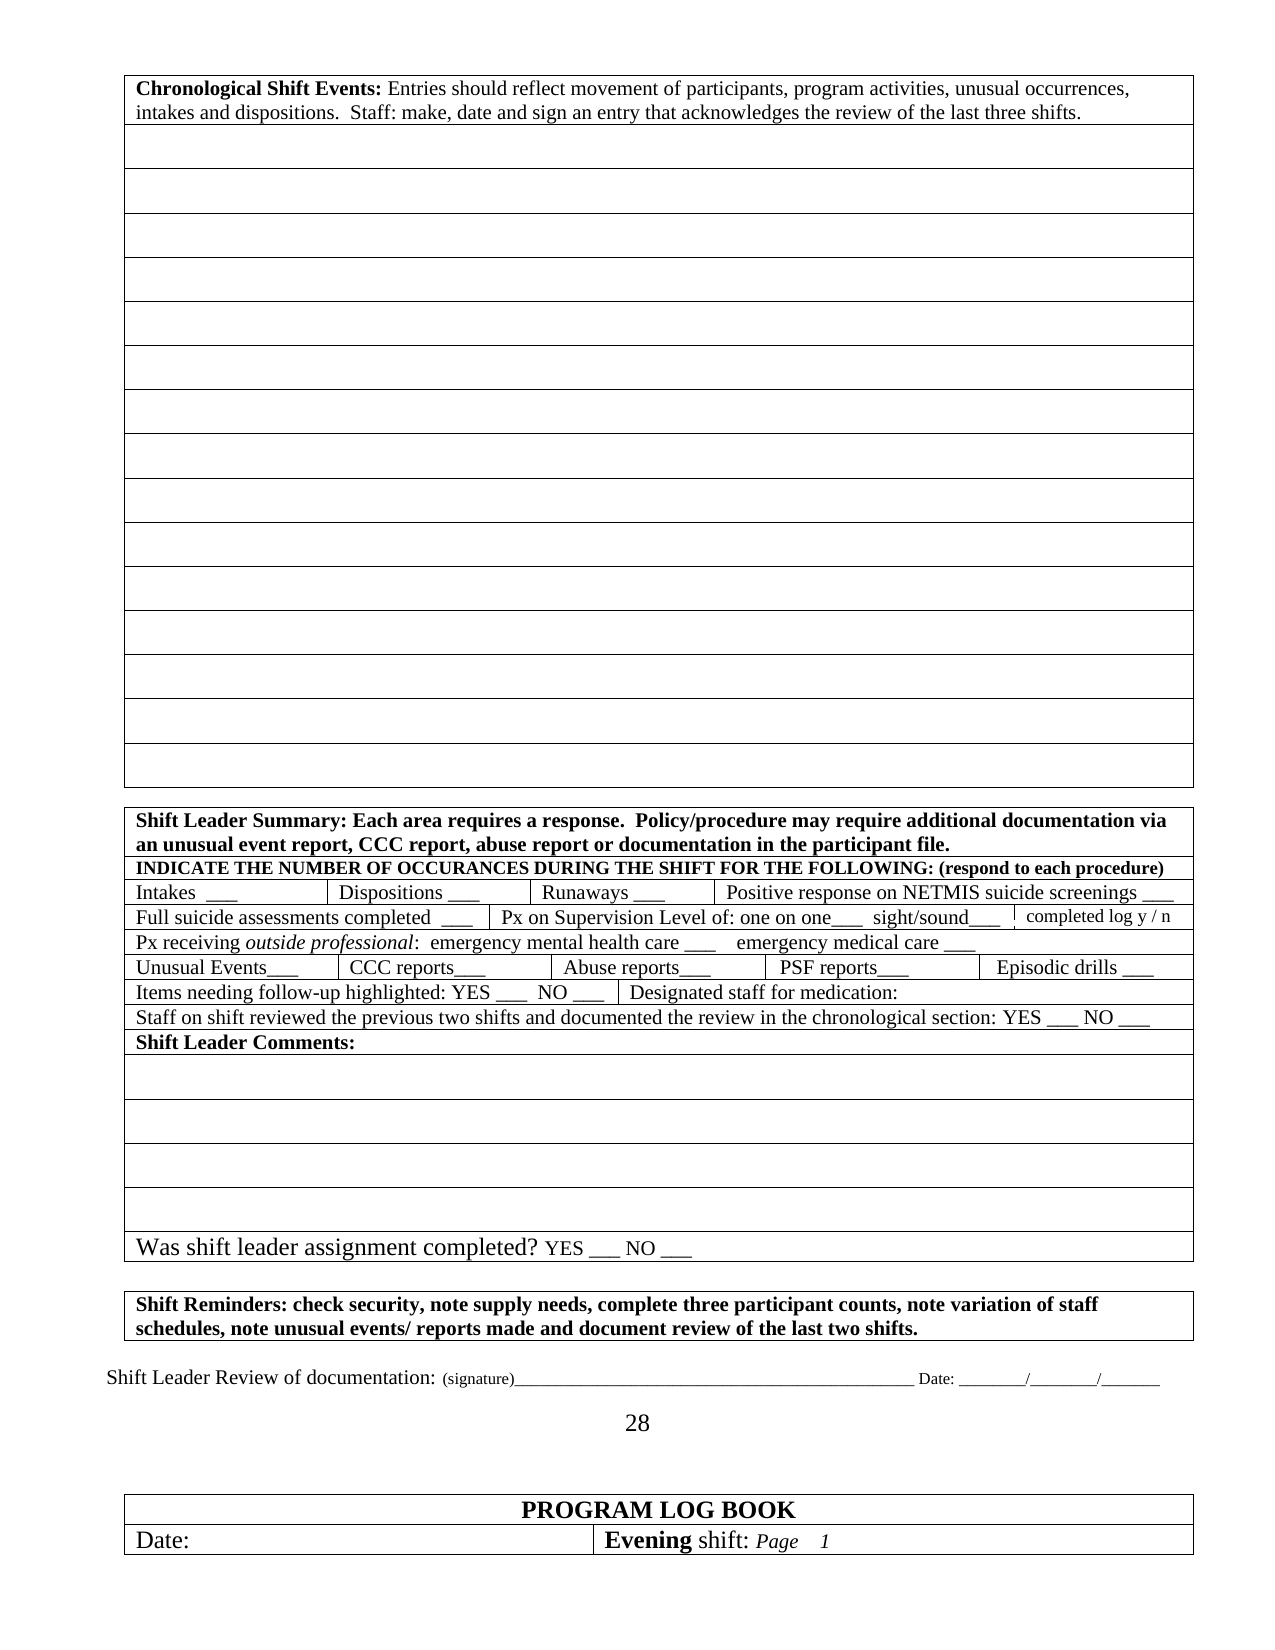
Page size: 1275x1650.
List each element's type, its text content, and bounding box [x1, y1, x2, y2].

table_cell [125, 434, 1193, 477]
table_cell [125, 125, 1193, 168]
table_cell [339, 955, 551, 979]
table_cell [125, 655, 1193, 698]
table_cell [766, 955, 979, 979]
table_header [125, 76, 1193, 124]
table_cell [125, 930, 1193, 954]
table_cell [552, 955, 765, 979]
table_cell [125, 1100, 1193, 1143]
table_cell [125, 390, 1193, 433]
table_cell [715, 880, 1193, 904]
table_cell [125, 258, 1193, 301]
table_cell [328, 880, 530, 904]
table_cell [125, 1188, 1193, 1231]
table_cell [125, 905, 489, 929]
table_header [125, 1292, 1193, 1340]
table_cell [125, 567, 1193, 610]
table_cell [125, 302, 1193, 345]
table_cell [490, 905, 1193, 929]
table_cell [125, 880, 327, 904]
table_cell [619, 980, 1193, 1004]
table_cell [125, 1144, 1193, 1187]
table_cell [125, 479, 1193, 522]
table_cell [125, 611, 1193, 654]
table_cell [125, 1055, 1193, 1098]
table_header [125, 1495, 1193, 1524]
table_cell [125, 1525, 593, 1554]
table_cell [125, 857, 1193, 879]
text Shift Leader Review of documentation: (signature)________________________________________________ Date: ________/________/_______ [75, 1365, 1200, 1389]
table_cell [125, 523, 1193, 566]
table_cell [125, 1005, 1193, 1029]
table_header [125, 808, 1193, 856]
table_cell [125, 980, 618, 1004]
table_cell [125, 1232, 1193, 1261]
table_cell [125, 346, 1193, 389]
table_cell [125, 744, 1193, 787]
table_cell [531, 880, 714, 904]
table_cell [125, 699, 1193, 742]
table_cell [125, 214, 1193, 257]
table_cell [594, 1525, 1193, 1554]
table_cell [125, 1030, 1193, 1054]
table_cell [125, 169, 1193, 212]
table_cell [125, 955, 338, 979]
text 28 [75, 1408, 1200, 1437]
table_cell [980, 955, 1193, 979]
